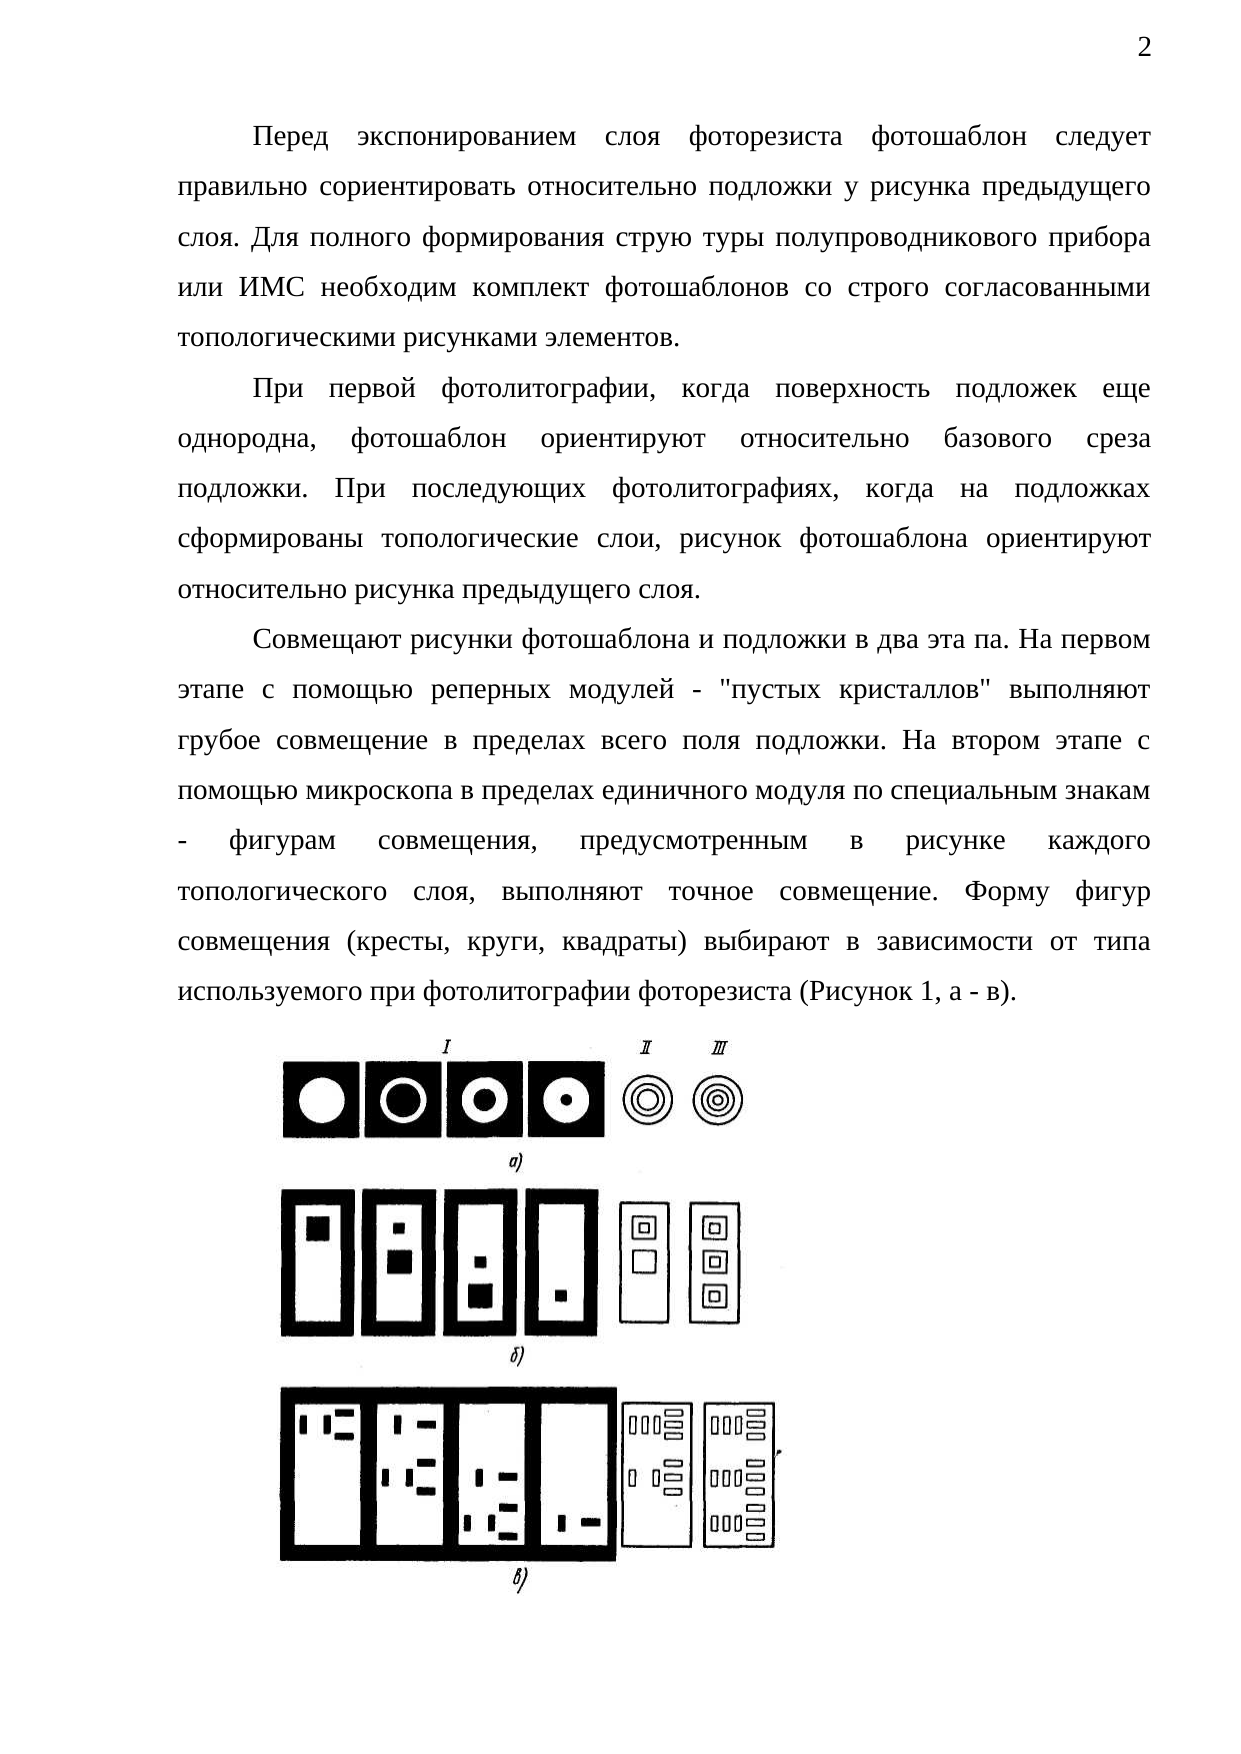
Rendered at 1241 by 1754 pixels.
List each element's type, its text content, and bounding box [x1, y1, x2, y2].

text Совмещают рисунки фотошаблона и подложки в два эта па. На первом этапе с помощью реперных модулей - "пустых кристаллов" выполняют грубое совмещение в пределах всего поля подложки. На втором этапе с помощью микроскопа в пределах единичного модуля по специальным знакам - фигурам совмещения, предусмотренным в рисунке каждого топологического слоя, выполняют точное совмещение. Форму фигур совмещения (кресты, круги, квадраты) выбирают в зависимости от типа используемого при фотолитографии фоторезиста (Рисунок 1, а - в). [177, 621, 1152, 1007]
text При первой фотолитографии, когда поверхность подложек еще однородна, фотошаблон ориентируют относительно базового среза подложки. При последующих фотолитографиях, когда на подложках сформированы топологические слои, рисунок фотошаблона ориентируют относительно рисунка предыдущего слоя. [177, 370, 1152, 604]
picture [252, 1023, 787, 1596]
text Перед экспонированием слоя фоторезиста фотошаблон следует правильно сориентировать относительно подложки у рисунка предыдущего слоя. Для полного формирования струю туры полупроводникового прибора или ИМС необходим комплект фотошаблонов со строго согласованными топологическими рисунками элементов. [177, 118, 1152, 353]
